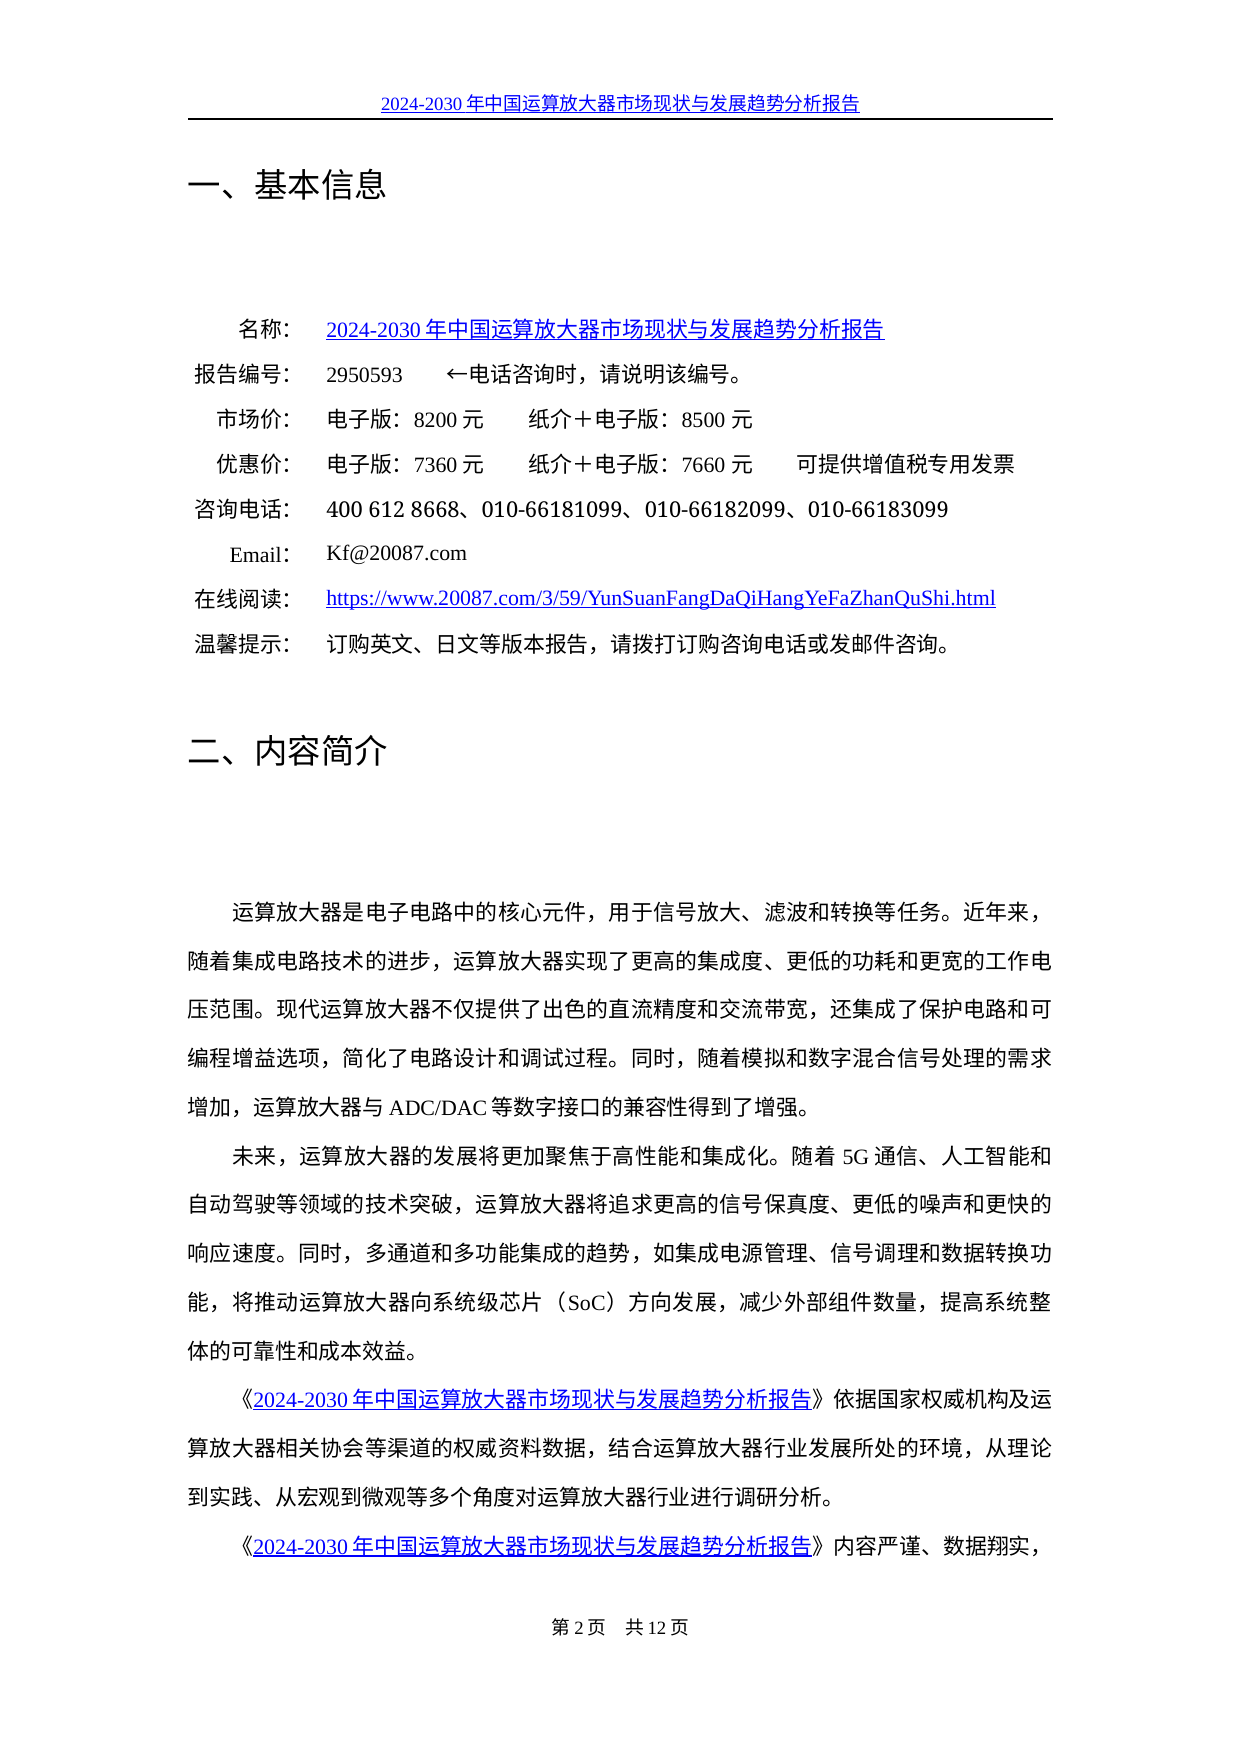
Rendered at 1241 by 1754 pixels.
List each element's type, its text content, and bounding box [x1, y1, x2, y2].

table_cell [315, 582, 1073, 627]
table_cell 报告编号： [167, 357, 315, 402]
table_cell 咨询电话： [167, 492, 315, 537]
table_header 名称： [167, 312, 315, 357]
table_cell Kf@20087.com [315, 537, 1073, 582]
table_cell 在线阅读： [167, 582, 315, 627]
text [187, 894, 1053, 1561]
table_cell 2950593 ←电话咨询时，请说明该编号。 [315, 357, 1073, 402]
table_cell Email： [167, 537, 315, 582]
table_cell 市场价： [167, 402, 315, 447]
table_header 2024-2030年中国运算放大器市场现状与发展趋势分析报告 [315, 312, 1073, 357]
table_cell 订购英文、日文等版本报告，请拨打订购咨询电话或发邮件咨询。 [315, 627, 1073, 672]
table_cell 电子版：8200 元 纸介＋电子版：8500 元 [315, 402, 1073, 447]
table_cell 电子版：7360 元 纸介＋电子版：7660 元 可提供增值税专用发票 [315, 447, 1073, 492]
table_cell 优惠价： [167, 447, 315, 492]
table_cell 400 612 8668、010-66181099、010-66182099、010-66183099 [315, 492, 1073, 537]
title 二、内容简介 [187, 717, 1053, 782]
title 一、基本信息 [187, 150, 1053, 215]
table_cell 温馨提示： [167, 627, 315, 672]
